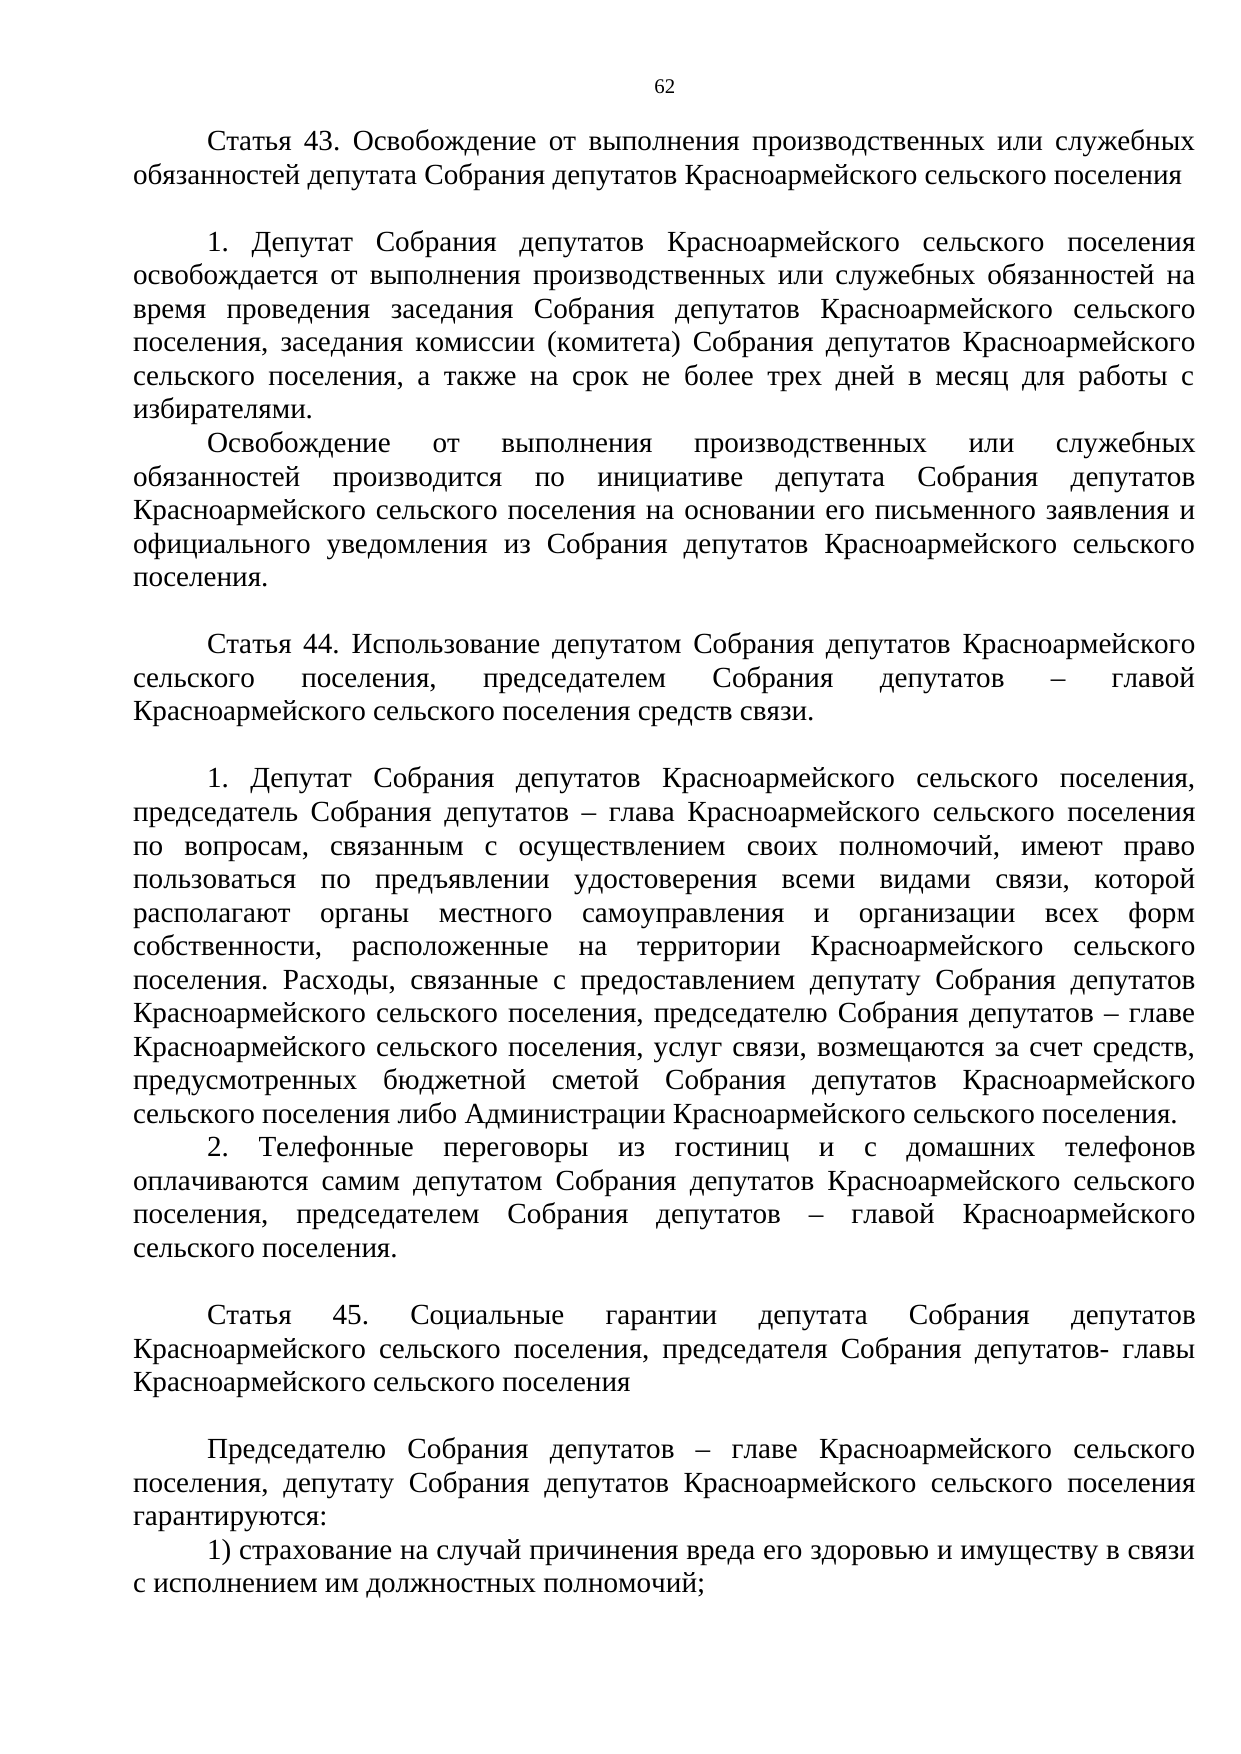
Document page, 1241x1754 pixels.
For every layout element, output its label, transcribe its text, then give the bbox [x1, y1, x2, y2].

text 1) страхование на случай причинения вреда его здоровью и имуществу в связи с исполнением им должностных полномочий; [133, 1532, 1196, 1599]
text 2. Телефонные переговоры из гостиниц и с домашних телефонов оплачиваются самим депутатом Собрания депутатов Красноармейского сельского поселения, председателем Собрания депутатов – главой Красноармейского сельского поселения. [133, 1129, 1196, 1264]
text Статья 45. Социальные гарантии депутата Собрания депутатов Красноармейского сельского поселения, председателя Собрания депутатов- главы Красноармейского сельского поселения [133, 1297, 1196, 1398]
text Статья 43. Освобождение от выполнения производственных или служебных обязанностей депутата Собрания депутатов Красноармейского сельского поселения [133, 123, 1196, 190]
text Статья 44. Использование депутатом Собрания депутатов Красноармейского сельского поселения, председателем Собрания депутатов – главой Красноармейского сельского поселения средств связи. [133, 626, 1196, 727]
text 1. Депутат Собрания депутатов Красноармейского сельского поселения, председатель Собрания депутатов – глава Красноармейского сельского поселения по вопросам, связанным с осуществлением своих полномочий, имеют право пользоваться по предъявлении удостоверения всеми видами связи, которой располагают органы местного самоуправления и организации всех форм собственности, расположенные на территории Красноармейского сельского поселения. Расходы, связанные с предоставлением депутату Собрания депутатов Красноармейского сельского поселения, председателю Собрания депутатов – главе Красноармейского сельского поселения, услуг связи, возмещаются за счет средств, предусмотренных бюджетной сметой Собрания депутатов Красноармейского сельского поселения либо Администрации Красноармейского сельского поселения. [133, 761, 1196, 1129]
text Освобождение от выполнения производственных или служебных обязанностей производится по инициативе депутата Собрания депутатов Красноармейского сельского поселения на основании его письменного заявления и официального уведомления из Собрания депутатов Красноармейского сельского поселения. [133, 425, 1196, 593]
text 1. Депутат Собрания депутатов Красноармейского сельского поселения освобождается от выполнения производственных или служебных обязанностей на время проведения заседания Собрания депутатов Красноармейского сельского поселения, заседания комиссии (комитета) Собрания депутатов Красноармейского сельского поселения, а также на срок не более трех дней в месяц для работы с избирателями. [133, 224, 1196, 425]
text Председателю Собрания депутатов – главе Красноармейского сельского поселения, депутату Собрания депутатов Красноармейского сельского поселения гарантируются: [133, 1431, 1196, 1532]
